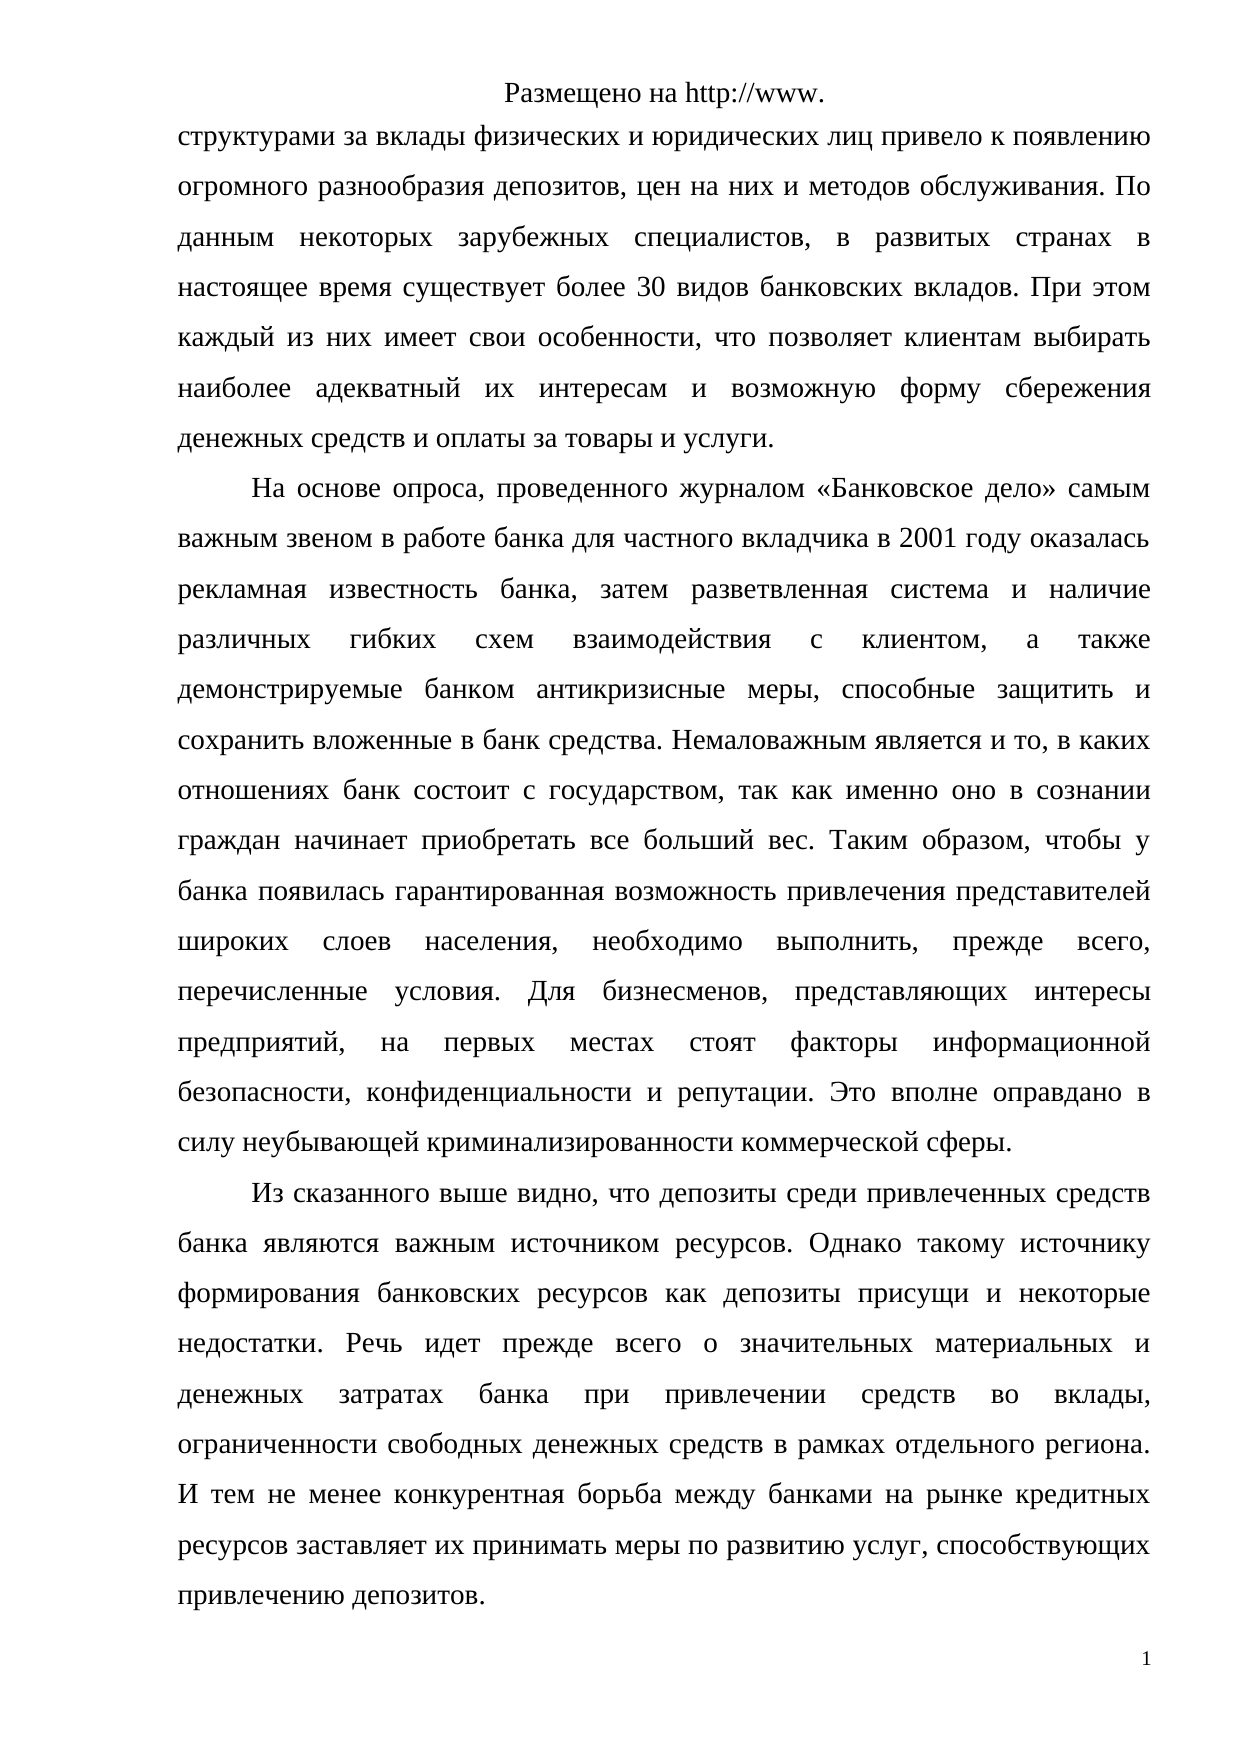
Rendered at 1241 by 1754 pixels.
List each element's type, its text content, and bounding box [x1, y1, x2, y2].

text На основе опроса, проведенного журналом «Банковское дело» самым важным звеном в работе банка для частного вкладчика в 2001 году оказалась рекламная известность банка, затем разветвленная система и наличие различных гибких схем взаимодействия с клиентом, а также демонстрируемые банком антикризисные меры, способные защитить и сохранить вложенные в банк средства. Немаловажным является и то, в каких отношениях банк состоит с государством, так как именно оно в сознании граждан начинает приобретать все больший вес. Таким образом, чтобы у банка появилась гарантированная возможность привлечения представителей широких слоев населения, необходимо выполнить, прежде всего, перечисленные условия. Для бизнесменов, представляющих интересы предприятий, на первых местах стоят факторы информационной безопасности, конфиденциальности и репутации. Это вполне оправдано в силу неубывающей криминализированности коммерческой сферы. [177, 470, 1152, 1158]
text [177, 118, 1152, 453]
text Из сказанного выше видно, что депозиты среди привлеченных средств банка являются важным источником ресурсов. Однако такому источнику формирования банковских ресурсов как депозиты присущи и некоторые недостатки. Речь идет прежде всего о значительных материальных и денежных затратах банка при привлечении средств во вклады, ограниченности свободных денежных средств в рамках отдельного региона. И тем не менее конкурентная борьба между банками на рынке кредитных ресурсов заставляет их принимать меры по развитию услуг, способствующих привлечению депозитов. [177, 1175, 1152, 1611]
